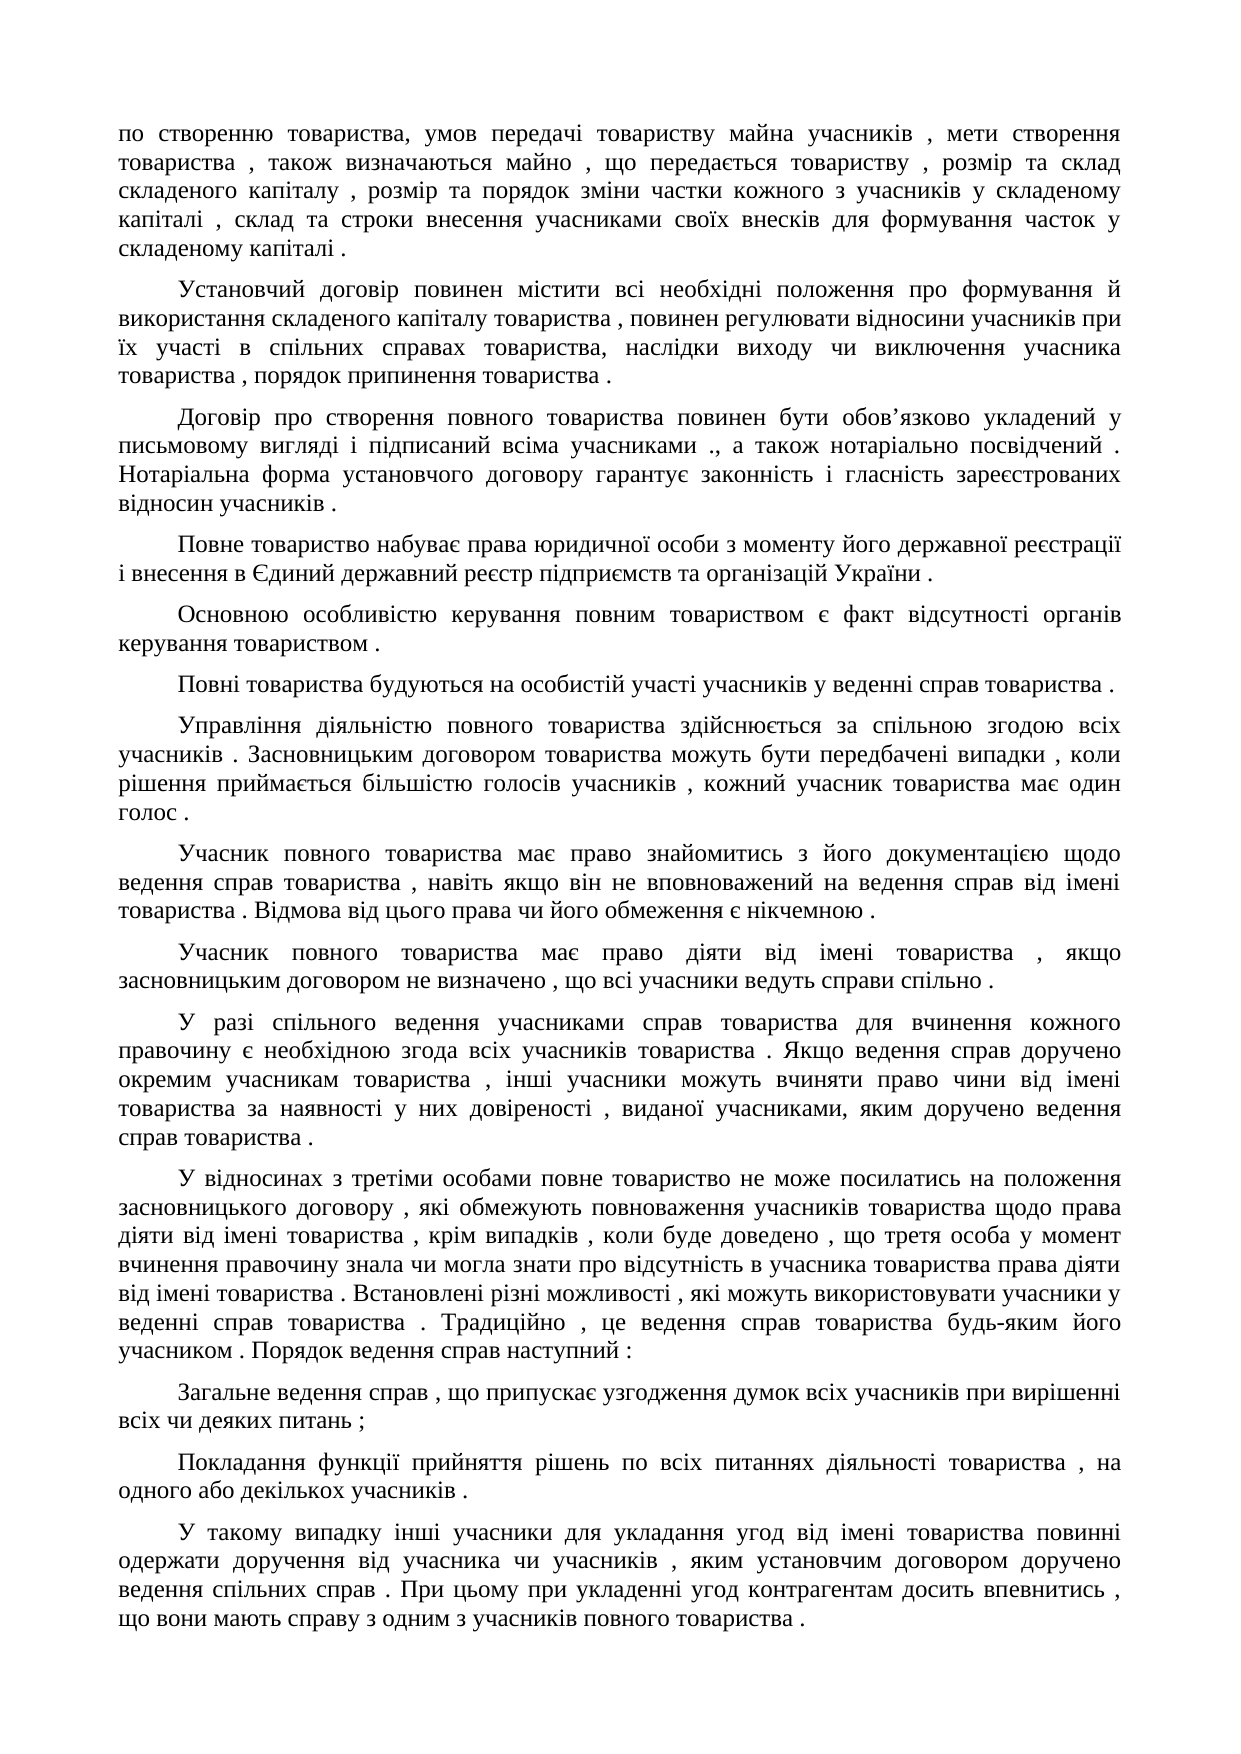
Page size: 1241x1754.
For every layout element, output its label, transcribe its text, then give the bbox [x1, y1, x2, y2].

text Повне товариство набуває права юридичної особи з моменту його державної реєстрації і внесення в Єдиний державний реєстр підприємств та організацій України . [118, 529, 1122, 587]
text Покладання функції прийняття рішень по всіх питаннях діяльності товариства , на одного або декількох учасників . [118, 1447, 1122, 1504]
text Учасник повного товариства має право діяти від імені товариства , якщо засновницьким договором не визначено , що всі учасники ведуть справи спільно . [118, 937, 1122, 994]
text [118, 118, 1122, 262]
text Основною особливістю керування повним товариством є факт відсутності органів керування товариством . [118, 599, 1122, 657]
text Установчий договір повинен містити всі необхідні положення про формування й використання складеного капіталу товариства , повинен регулювати відносини учасників при їх участі в спільних справах товариства, наслідки виходу чи виключення учасника товариства , порядок припинення товариства . [118, 274, 1122, 389]
text У такому випадку інші учасники для укладання угод від імені товариства повинні одержати доручення від учасника чи учасників , яким установчим договором доручено ведення спільних справ . При цьому при укладенні угод контрагентам досить впевнитись , що вони мають справу з одним з учасників повного товариства . [118, 1517, 1122, 1632]
text У відносинах з третіми особами повне товариство не може посилатись на положення засновницького договору , які обмежують повноваження учасників товариства щодо права діяти від імені товариства , крім випадків , коли буде доведено , що третя особа у момент вчинення правочину знала чи могла знати про відсутність в учасника товариства права діяти від імені товариства . Встановлені різні можливості , які можуть використовувати учасники у веденні справ товариства . Традиційно , це ведення справ товариства будь-яким його учасником . Порядок ведення справ наступний : [118, 1163, 1122, 1364]
text Управління діяльністю повного товариства здійснюється за спільною згодою всіх учасників . Засновницьким договором товариства можуть бути передбачені випадки , коли рішення приймається більшістю голосів учасників , кожний учасник товариства має один голос . [118, 711, 1122, 826]
text Повні товариства будуються на особистій участі учасників у веденні справ товариства . [118, 669, 1122, 698]
text Договір про створення повного товариства повинен бути обов’язково укладений у письмовому вигляді і підписаний всіма учасниками ., а також нотаріально посвідчений . Нотаріальна форма установчого договору гарантує законність і гласність зареєстрованих відносин учасників . [118, 402, 1122, 517]
text Учасник повного товариства має право знайомитись з його документацією щодо ведення справ товариства , навіть якщо він не вповноважений на ведення справ від імені товариства . Відмова від цього права чи його обмеження є нікчемною . [118, 838, 1122, 924]
text Загальне ведення справ , що припускає узгодження думок всіх учасників при вирішенні всіх чи деяких питань ; [118, 1377, 1122, 1434]
text У разі спільного ведення учасниками справ товариства для вчинення кожного правочину є необхідною згода всіх учасників товариства . Якщо ведення справ доручено окремим учасникам товариства , інші учасники можуть вчиняти право чини від імені товариства за наявності у них довіреності , виданої учасниками, яким доручено ведення справ товариства . [118, 1007, 1122, 1151]
